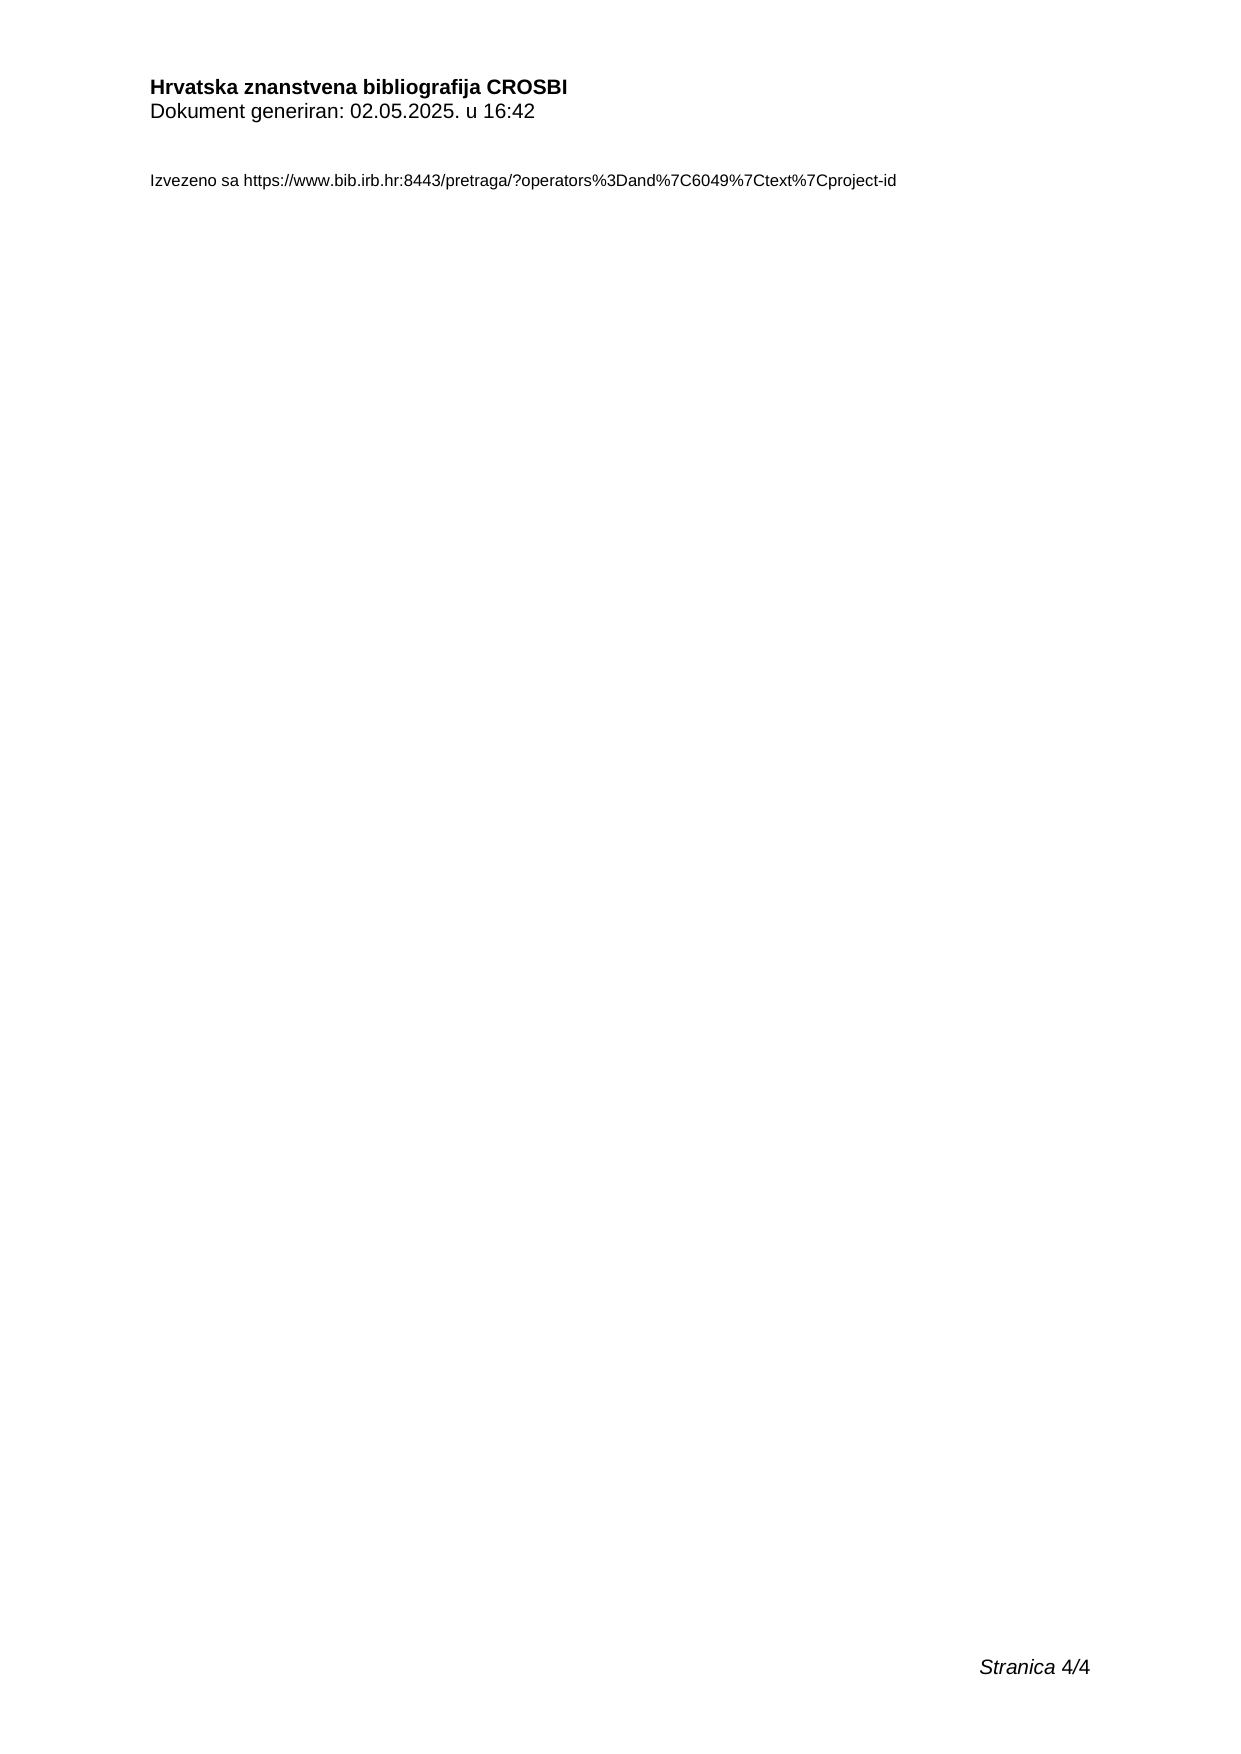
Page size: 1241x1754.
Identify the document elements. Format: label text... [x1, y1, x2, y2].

text Izvezeno sa https://www.bib.irb.hr:8443/pretraga/?operators%3Dand%7C6049%7Ctext%7Cproject-id [150, 171, 1090, 190]
